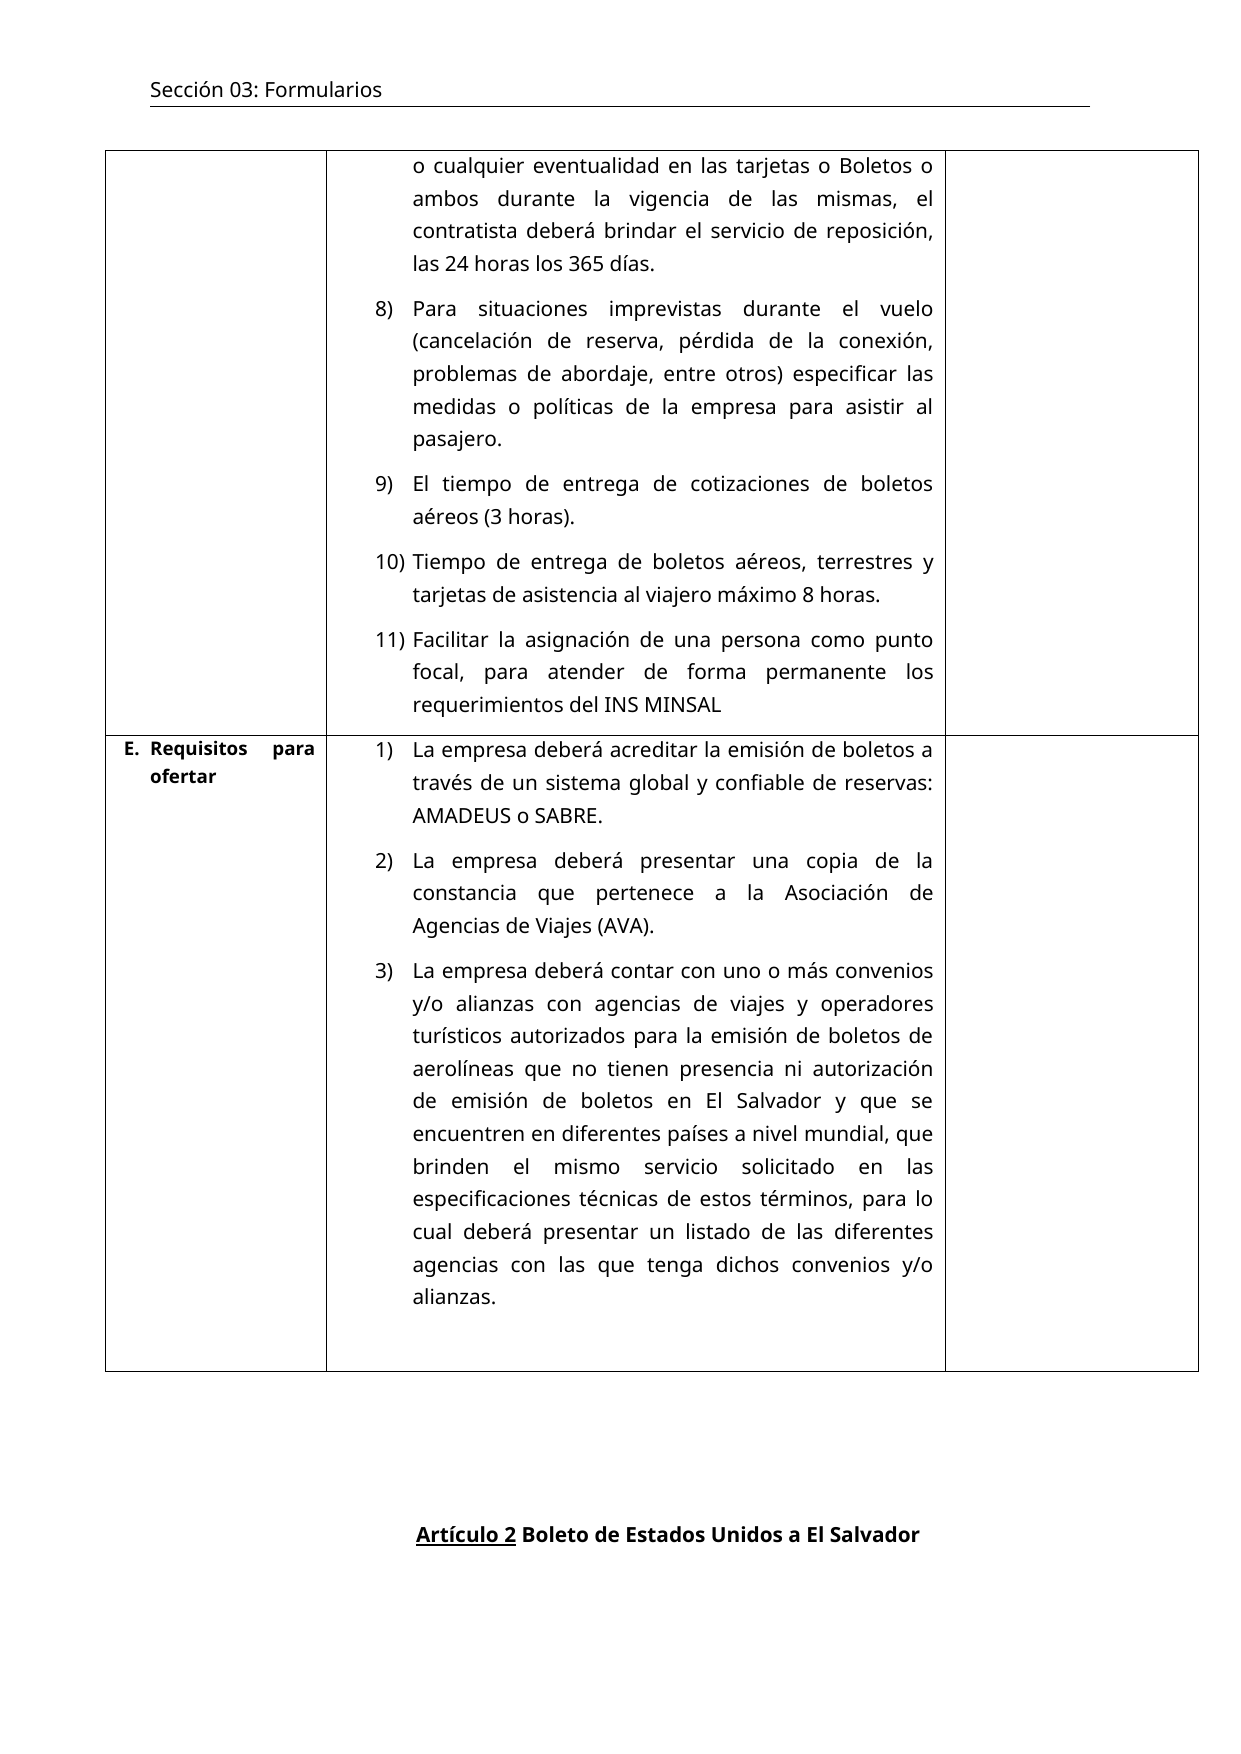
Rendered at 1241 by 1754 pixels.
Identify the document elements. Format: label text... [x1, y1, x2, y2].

table_cell Requisitos para ofertar [106, 736, 326, 1371]
table_cell [946, 151, 1198, 734]
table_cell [327, 151, 945, 734]
table_cell La empresa deberá acreditar la emisión de boletos a través de un sistema global y confiable de reservas: AMADEUS o SABRE. La empresa deberá presentar una copia de la constancia que pertenece a la Asociación de Agencias de Viajes (AVA). La empresa deberá contar con uno o más convenios y/o alianzas con agencias de viajes y operadores turísticos autorizados para la emisión de boletos de aerolíneas que no tienen presencia ni autorización de emisión de boletos en El Salvador y que se encuentren en diferentes países a nivel mundial, que brinden el mismo servicio solicitado en las especificaciones técnicas de estos términos, para lo cual deberá presentar un listado de las diferentes agencias con las que tenga dichos convenios y/o alianzas. [327, 736, 945, 1371]
table_cell [946, 736, 1198, 1371]
text Artículo 2 Boleto de Estados Unidos a El Salvador [416, 1520, 1090, 1548]
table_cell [106, 151, 326, 734]
